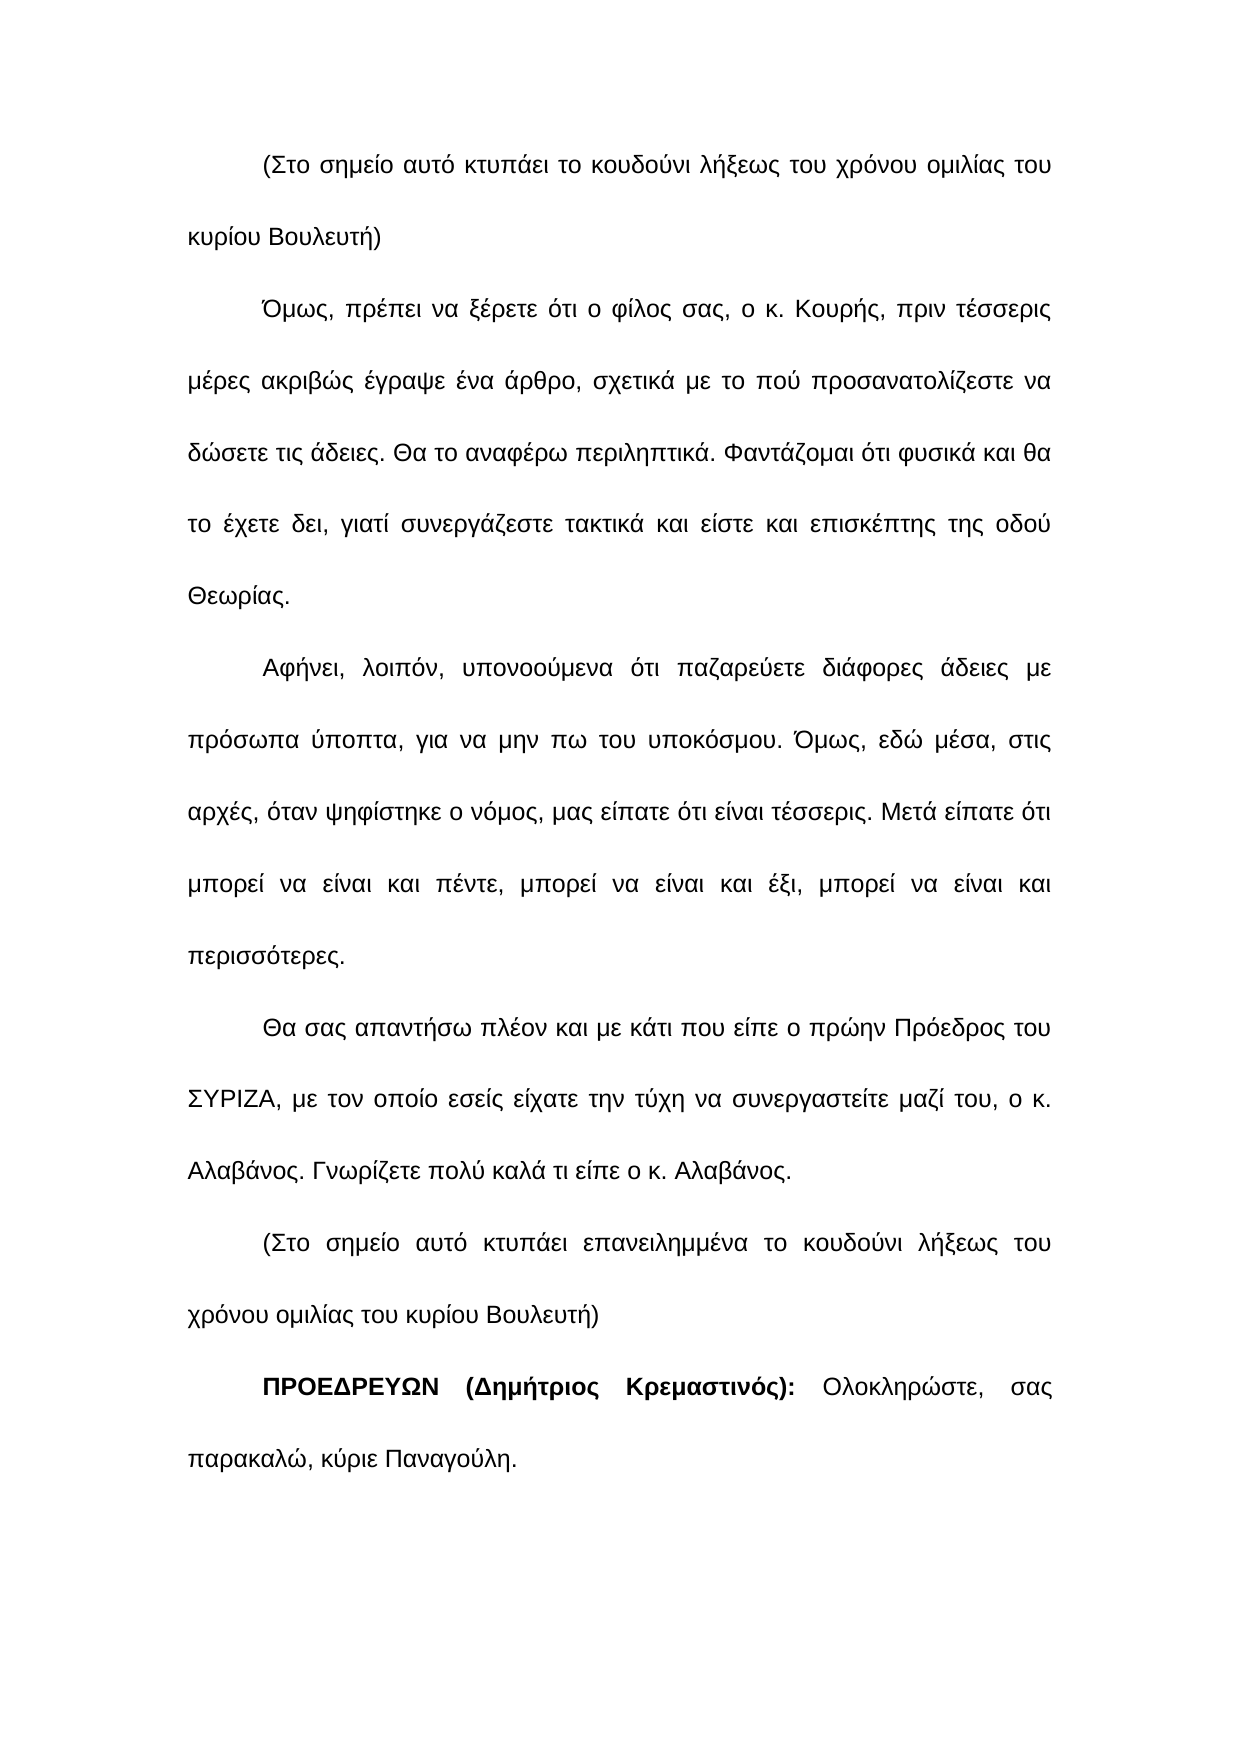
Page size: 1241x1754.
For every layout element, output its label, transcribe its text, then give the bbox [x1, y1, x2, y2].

text (Στο σημείο αυτό κτυπάει επανειλημμένα το κουδούνι λήξεως του χρόνου ομιλίας του κυρίου Βουλευτή) [187, 1228, 1053, 1329]
text ΠΡΟΕΔΡΕΥΩΝ (Δημήτριος Κρεμαστινός): Ολοκληρώστε, σας παρακαλώ, κύριε Παναγούλη. [187, 1372, 1053, 1472]
text (Στο σημείο αυτό κτυπάει το κουδούνι λήξεως του χρόνου ομιλίας του κυρίου Βουλευτή) [187, 150, 1053, 251]
text Όμως, πρέπει να ξέρετε ότι ο φίλος σας, ο κ. Κουρής, πριν τέσσερις μέρες ακριβώς έγραψε ένα άρθρο, σχετικά με το πού προσανατολίζεστε να δώσετε τις άδειες. Θα το αναφέρω περιληπτικά. Φαντάζομαι ότι φυσικά και θα το έχετε δει, γιατί συνεργάζεστε τακτικά και είστε και επισκέπτης της οδού Θεωρίας. [187, 294, 1053, 610]
text Θα σας απαντήσω πλέον και με κάτι που είπε ο πρώην Πρόεδρος του ΣΥΡΙΖΑ, με τον οποίο εσείς είχατε την τύχη να συνεργαστείτε μαζί του, ο κ. Αλαβάνος. Γνωρίζετε πολύ καλά τι είπε ο κ. Αλαβάνος. [187, 1012, 1053, 1185]
text Αφήνει, λοιπόν, υπονοούμενα ότι παζαρεύετε διάφορες άδειες με πρόσωπα ύποπτα, για να μην πω του υποκόσμου. Όμως, εδώ μέσα, στις αρχές, όταν ψηφίστηκε ο νόμος, μας είπατε ότι είναι τέσσερις. Μετά είπατε ότι μπορεί να είναι και πέντε, μπορεί να είναι και έξι, μπορεί να είναι και περισσότερες. [187, 653, 1053, 969]
